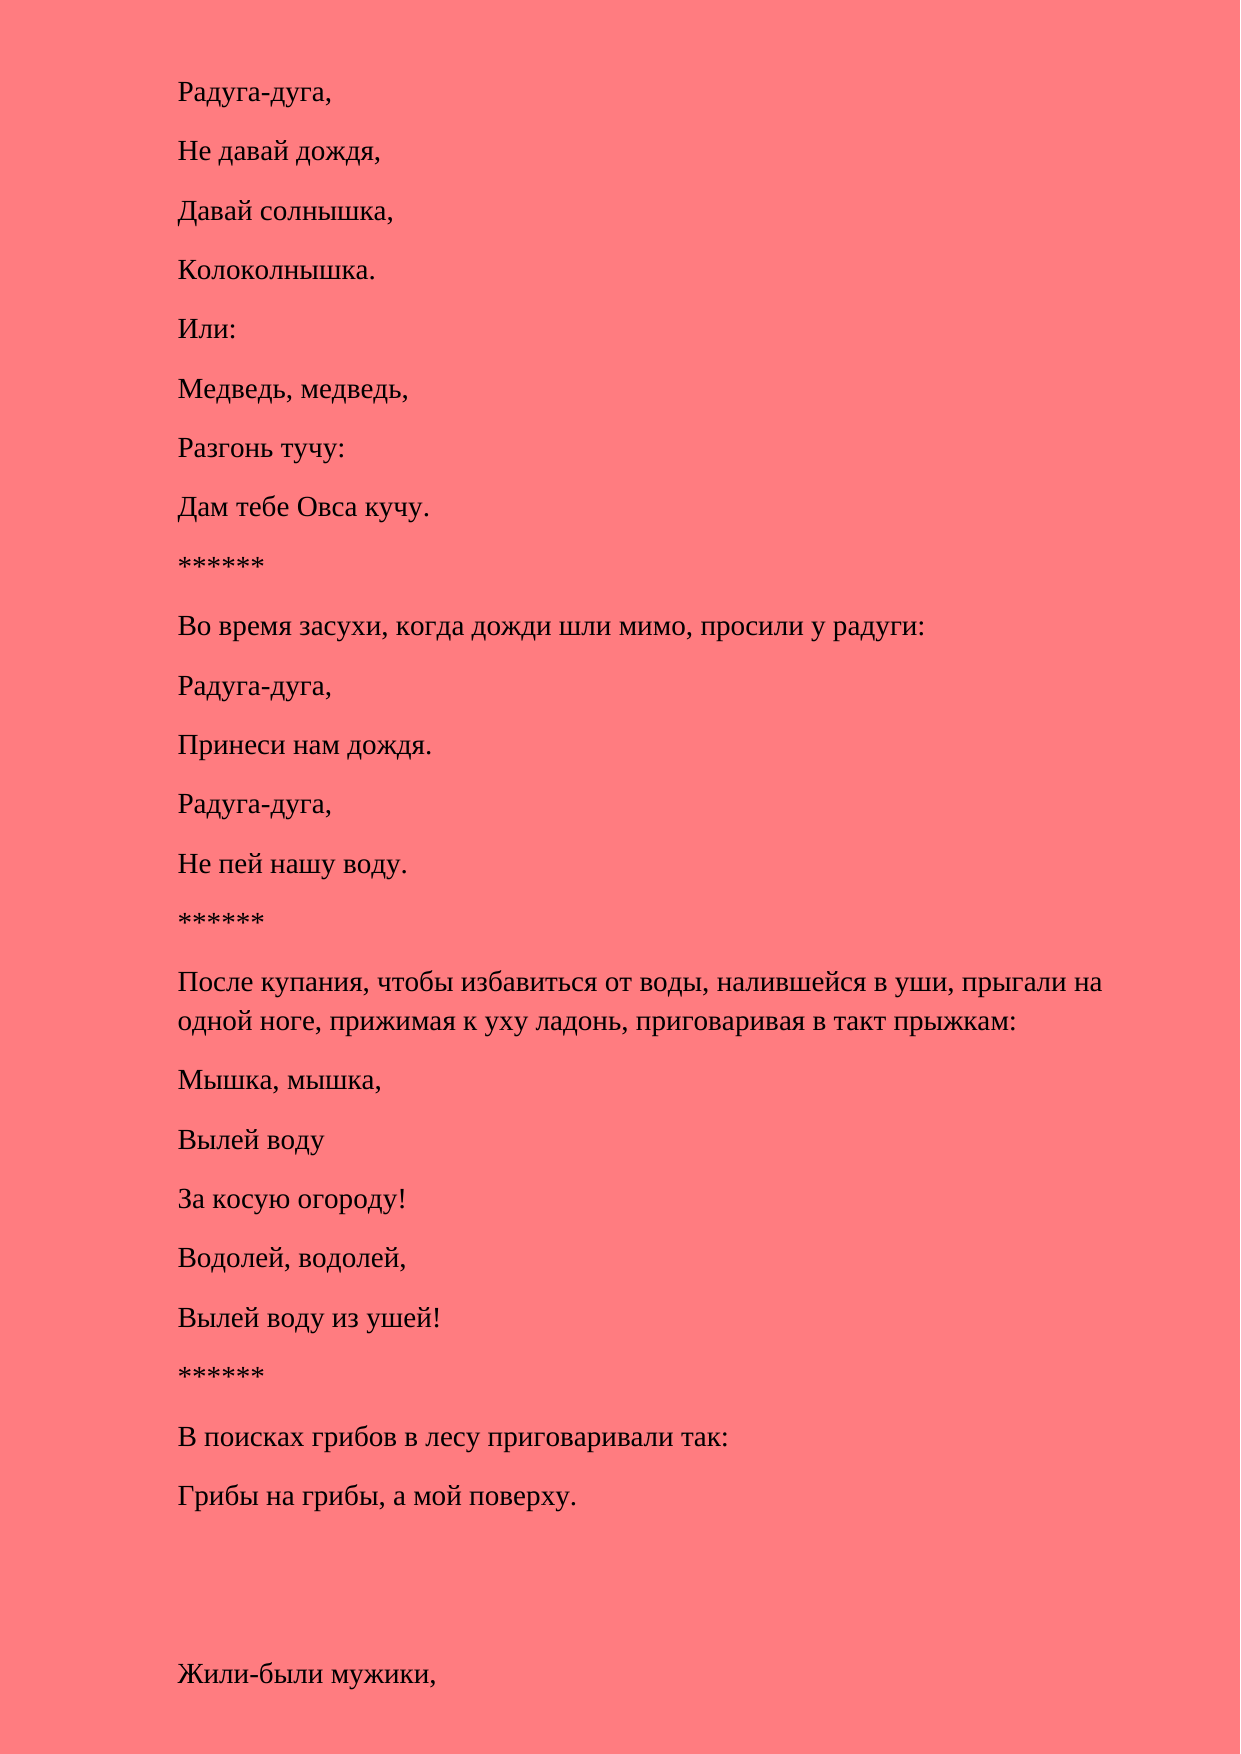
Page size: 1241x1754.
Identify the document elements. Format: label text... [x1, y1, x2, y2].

text ****** [177, 549, 1181, 582]
text Не пей нашу воду. [177, 846, 1181, 879]
text Давай солнышка, [177, 193, 1181, 226]
text Во время засухи, когда дожди шли мимо, просили у радуги: [177, 608, 1181, 642]
text Вылей воду [177, 1122, 1181, 1155]
text Разгонь тучу: [177, 430, 1181, 464]
text После купания, чтобы избавиться от воды, налившейся в уши, прыгали на одной ноге, прижимая к уху ладонь, приговаривая в такт прыжкам: [177, 964, 1181, 1037]
text Вылей воду из ушей! [177, 1300, 1181, 1333]
text Дам тебе Овса кучу. [177, 489, 1181, 523]
text За косую огороду! [177, 1181, 1181, 1215]
text Радуга-дуга, [177, 74, 1181, 107]
text Колоколнышка. [177, 252, 1181, 286]
text Жили-были мужики, [177, 1656, 1181, 1690]
text Или: [177, 311, 1181, 345]
text ****** [177, 1359, 1181, 1393]
text Мышка, мышка, [177, 1062, 1181, 1096]
text ****** [177, 905, 1181, 939]
text Медведь, медведь, [177, 371, 1181, 404]
text Радуга-дуга, [177, 668, 1181, 701]
text В поисках грибов в лесу приговаривали так: [177, 1419, 1181, 1452]
text Грибы на грибы, а мой поверху. [177, 1478, 1181, 1512]
text Не давай дождя, [177, 133, 1181, 167]
text Радуга-дуга, [177, 786, 1181, 820]
text Водолей, водолей, [177, 1241, 1181, 1274]
text Принеси нам дождя. [177, 727, 1181, 761]
